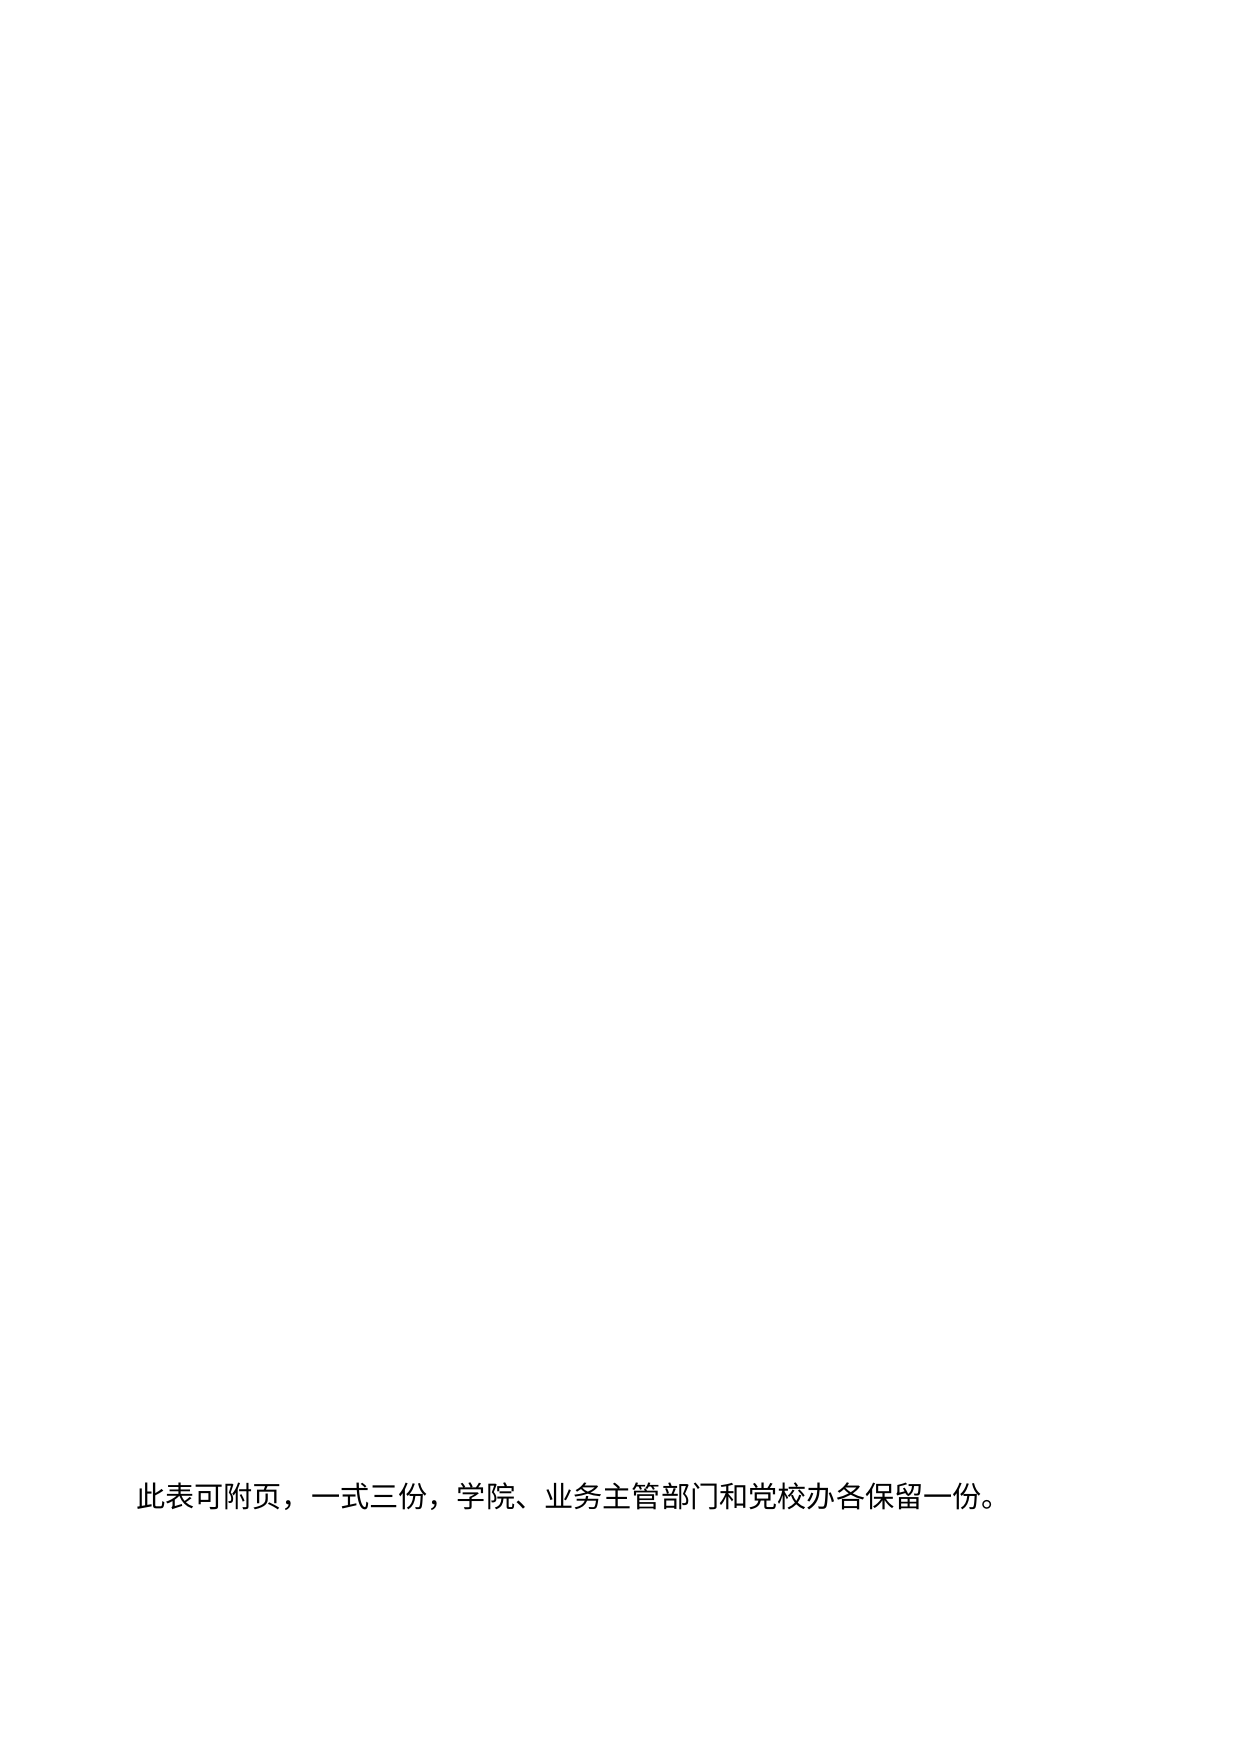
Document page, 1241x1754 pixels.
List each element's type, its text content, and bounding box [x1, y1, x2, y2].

text 此表可附页，一式三份，学院、业务主管部门和党校办各保留一份。 [136, 1462, 1104, 1527]
